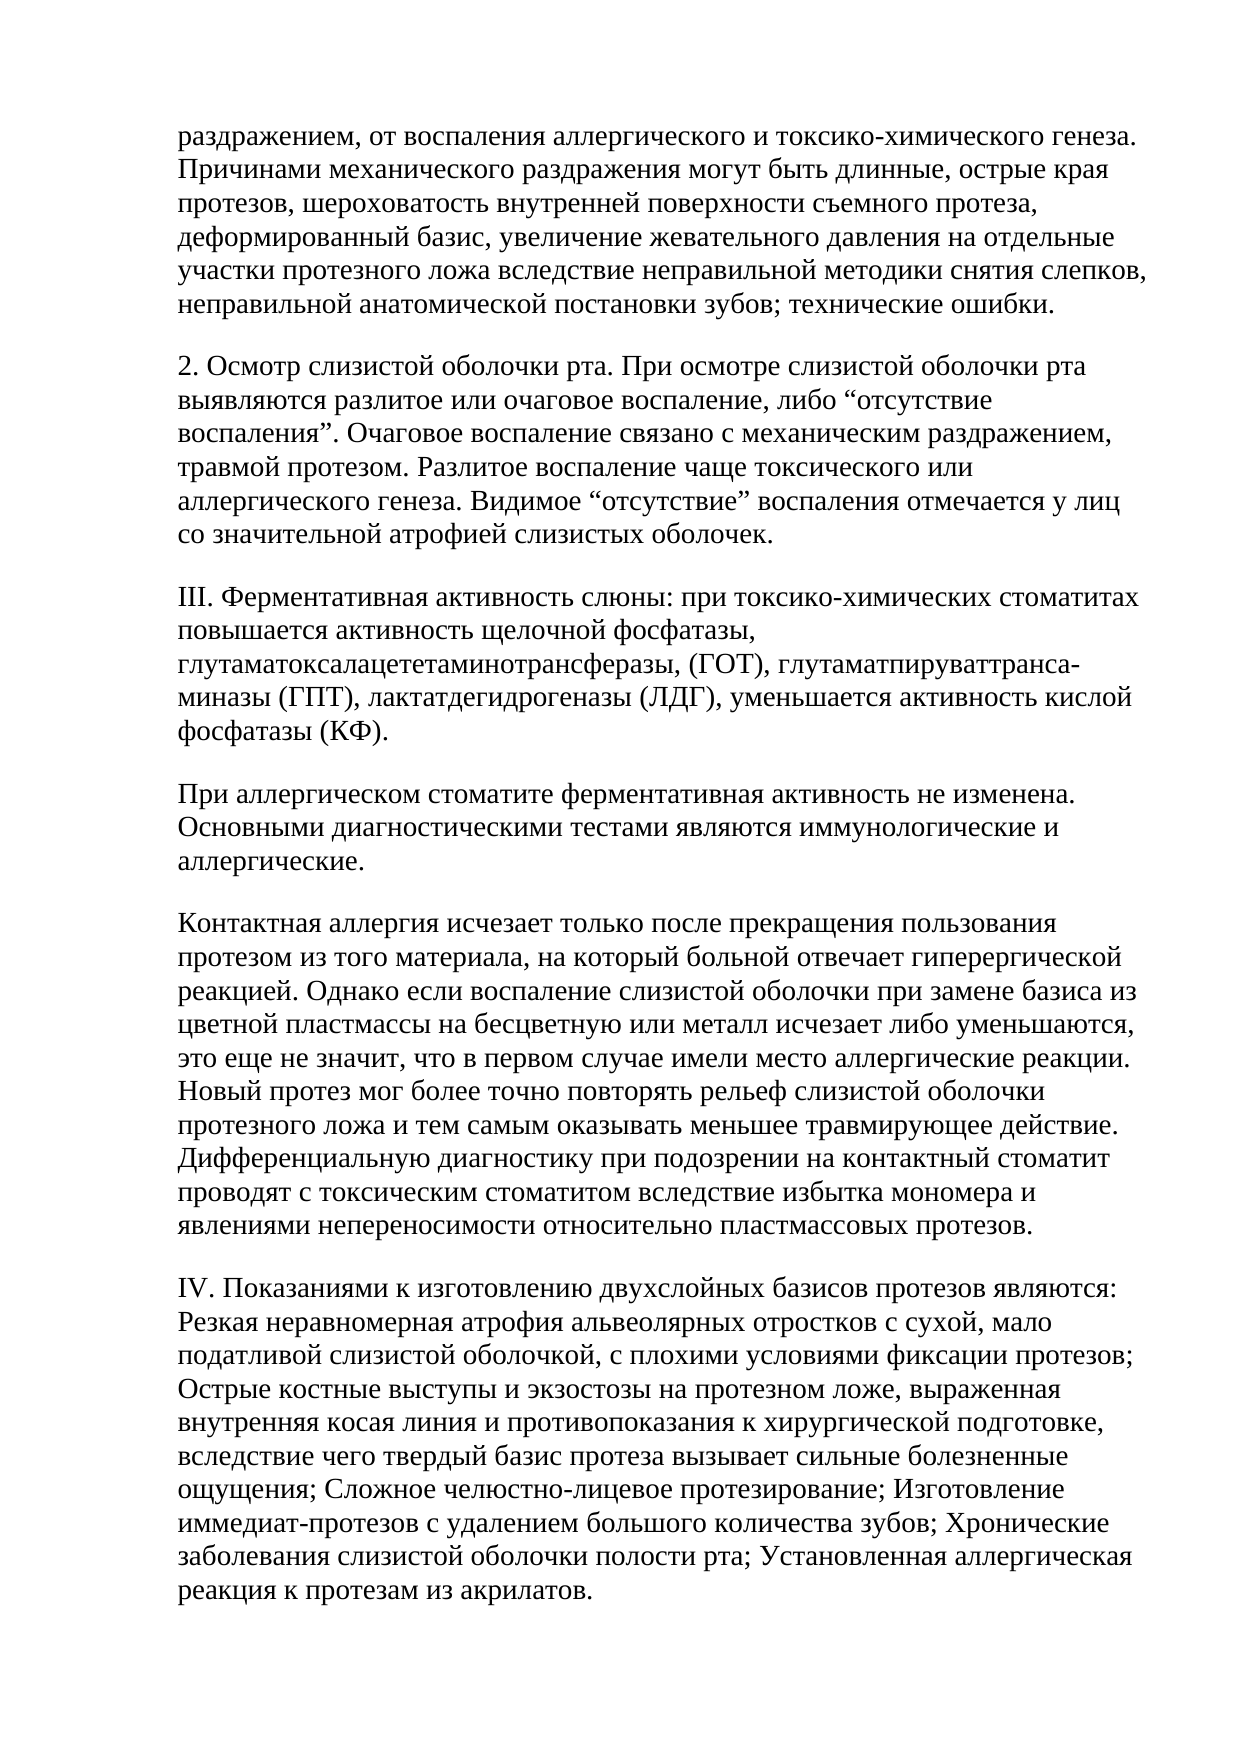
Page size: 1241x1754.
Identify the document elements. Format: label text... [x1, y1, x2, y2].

text III. Ферментативная активность слюны: при токсико-химических стоматитах повышается активность щелочной фосфатазы, глутаматоксалацететаминотрансферазы, (ГОТ), глутаматпируваттранса-миназы (ГПТ), лактатдегидрогеназы (ЛДГ), уменьшается активность кислой фосфатазы (КФ). [177, 579, 1152, 747]
text При аллергическом стоматите ферментативная активность не изменена. Основными диагностическими тестами являются иммунологические и аллергические. [177, 776, 1152, 876]
text 2. Осмотр слизистой оболочки рта. При осмотре слизистой оболочки рта выявляются разлитое или очаговое воспаление, либо “отсутствие воспаления”. Очаговое воспаление связано с механическим раздражением, травмой протезом. Разлитое воспаление чаще токсического или аллергического генеза. Видимое “отсутствие” воспаления отмечается у лиц со значительной атрофией слизистых оболочек. [177, 348, 1152, 550]
text Контактная аллергия исчезает только после прекращения пользования протезом из того материала, на который больной отвечает гиперергической реакцией. Однако если воспаление слизистой оболочки при замене базиса из цветной пластмассы на бесцветную или металл исчезает либо уменьшаются, это еще не значит, что в первом случае имели место аллергические реакции. Новый протез мог более точно повторять рельеф слизистой оболочки протезного ложа и тем самым оказывать меньшее травмирующее действие. Дифференциальную диагностику при подозрении на контактный стоматит проводят с токсическим стоматитом вследствие избытка мономера и явлениями непереносимости относительно пластмассовых протезов. [177, 906, 1152, 1241]
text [177, 118, 1152, 319]
text IV. Показаниями к изготовлению двухслойных базисов протезов являются: Резкая неравномерная атрофия альвеолярных отростков с сухой, мало податливой слизистой оболочкой, с плохими условиями фиксации протезов; Острые костные выступы и экзостозы на протезном ложе, выраженная внутренняя косая линия и противопоказания к хирургической подготовке, вследствие чего твердый базис протеза вызывает сильные болезненные ощущения; Сложное челюстно-лицевое протезирование; Изготовление иммедиат-протезов с удалением большого количества зубов; Хронические заболевания слизистой оболочки полости рта; Установленная аллергическая реакция к протезам из акрилатов. [177, 1270, 1152, 1606]
